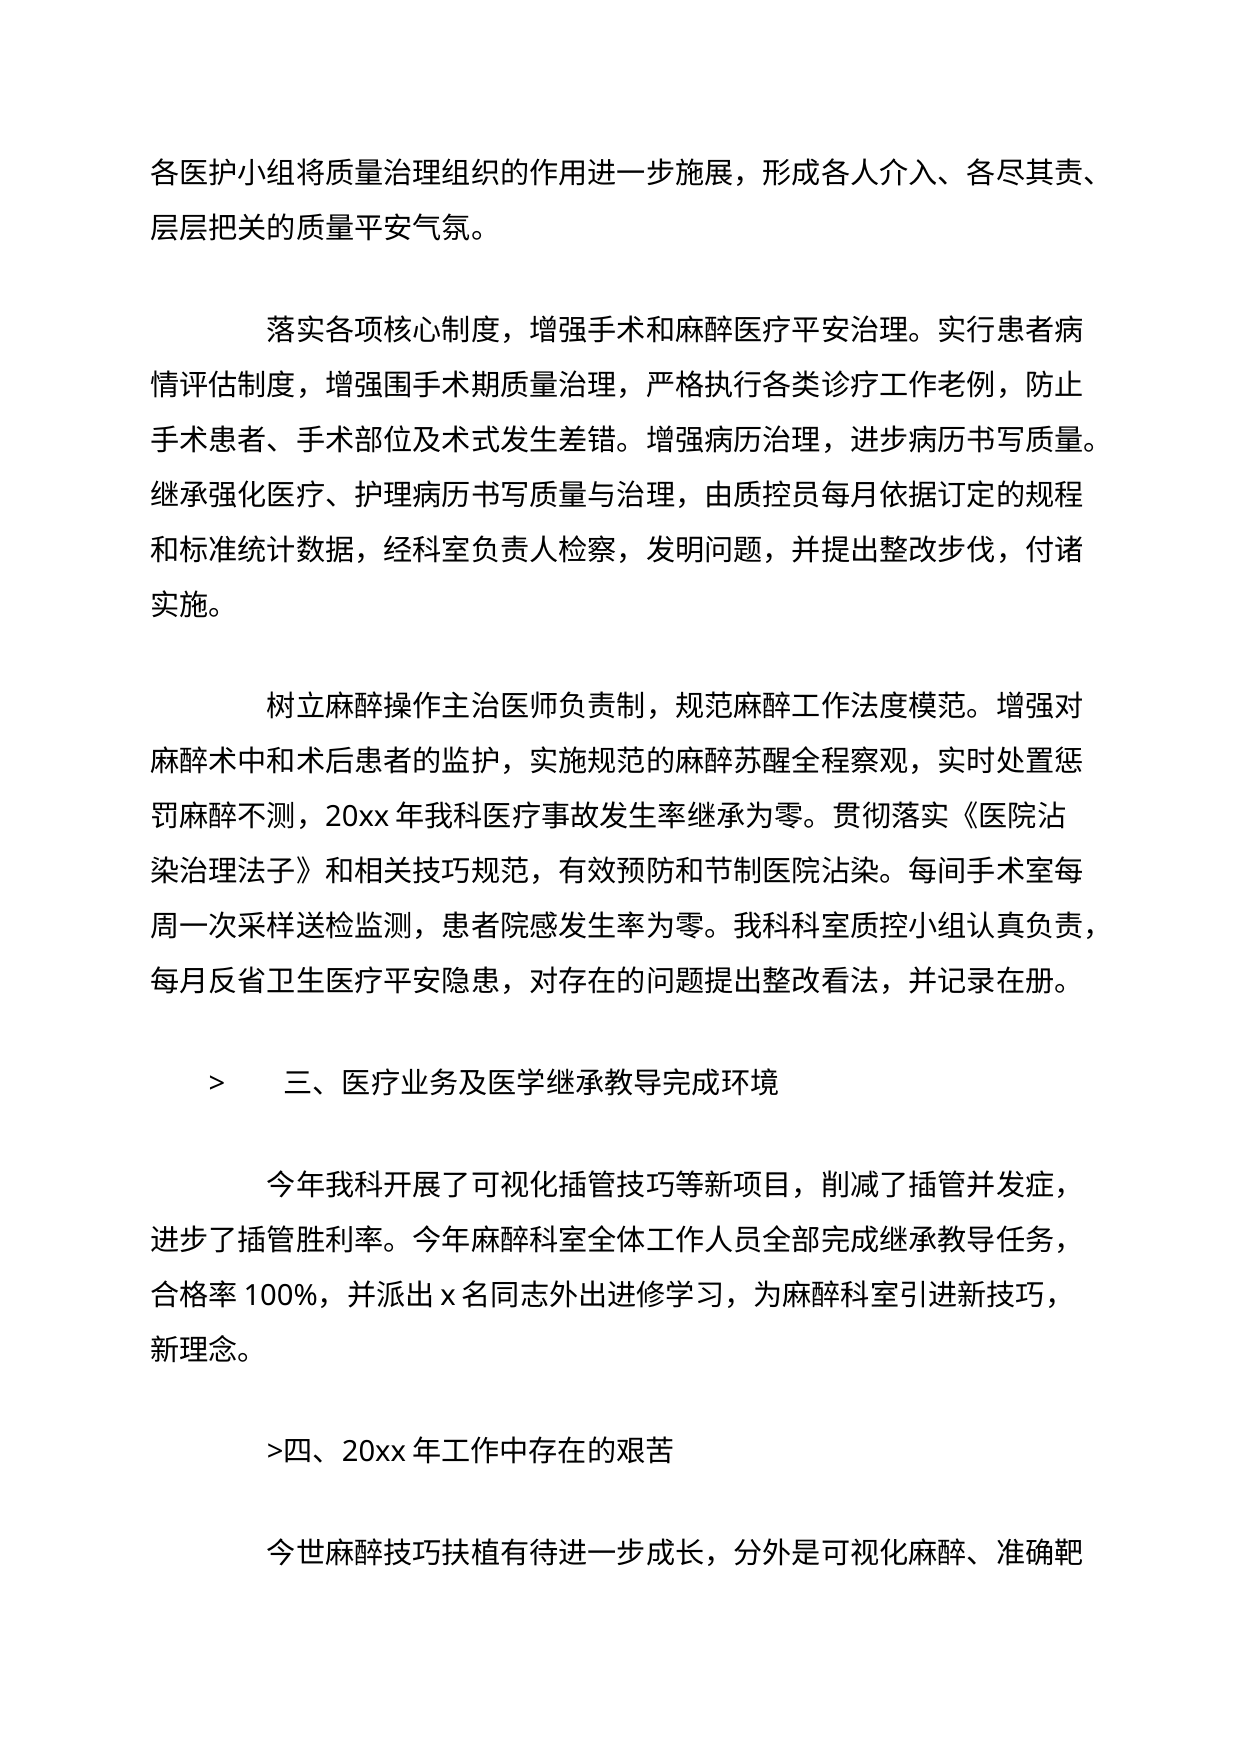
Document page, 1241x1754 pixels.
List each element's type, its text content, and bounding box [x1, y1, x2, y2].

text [150, 150, 1090, 247]
text 树立麻醉操作主治医师负责制，规范麻醉工作法度模范。增强对麻醉术中和术后患者的监护，实施规范的麻醉苏醒全程察观，实时处置惩罚麻醉不测，20xx年我科医疗事故发生率继承为零。贯彻落实《医院沾染治理法子》和相关技巧规范，有效预防和节制医院沾染。每间手术室每周一次采样送检监测，患者院感发生率为零。我科科室质控小组认真负责，每月反省卫生医疗平安隐患，对存在的问题提出整改看法，并记录在册。 [150, 683, 1090, 1000]
text 今年我科开展了可视化插管技巧等新项目，削减了插管并发症，进步了插管胜利率。今年麻醉科室全体工作人员全部完成继承教导任务，合格率100%，并派出x名同志外出进修学习，为麻醉科室引进新技巧，新理念。 [150, 1161, 1090, 1368]
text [150, 1530, 1090, 1572]
text 落实各项核心制度，增强手术和麻醉医疗平安治理。实行患者病情评估制度，增强围手术期质量治理，严格执行各类诊疗工作老例，防止手术患者、手术部位及术式发生差错。增强病历治理，进步病历书写质量。继承强化医疗、护理病历书写质量与治理，由质控员每月依据订定的规程和标准统计数据，经科室负责人检察，发明问题，并提出整改步伐，付诸实施。 [150, 307, 1090, 623]
text > 三、医疗业务及医学继承教导完成环境 [150, 1059, 1090, 1102]
text >四、20xx年工作中存在的艰苦 [150, 1428, 1090, 1470]
